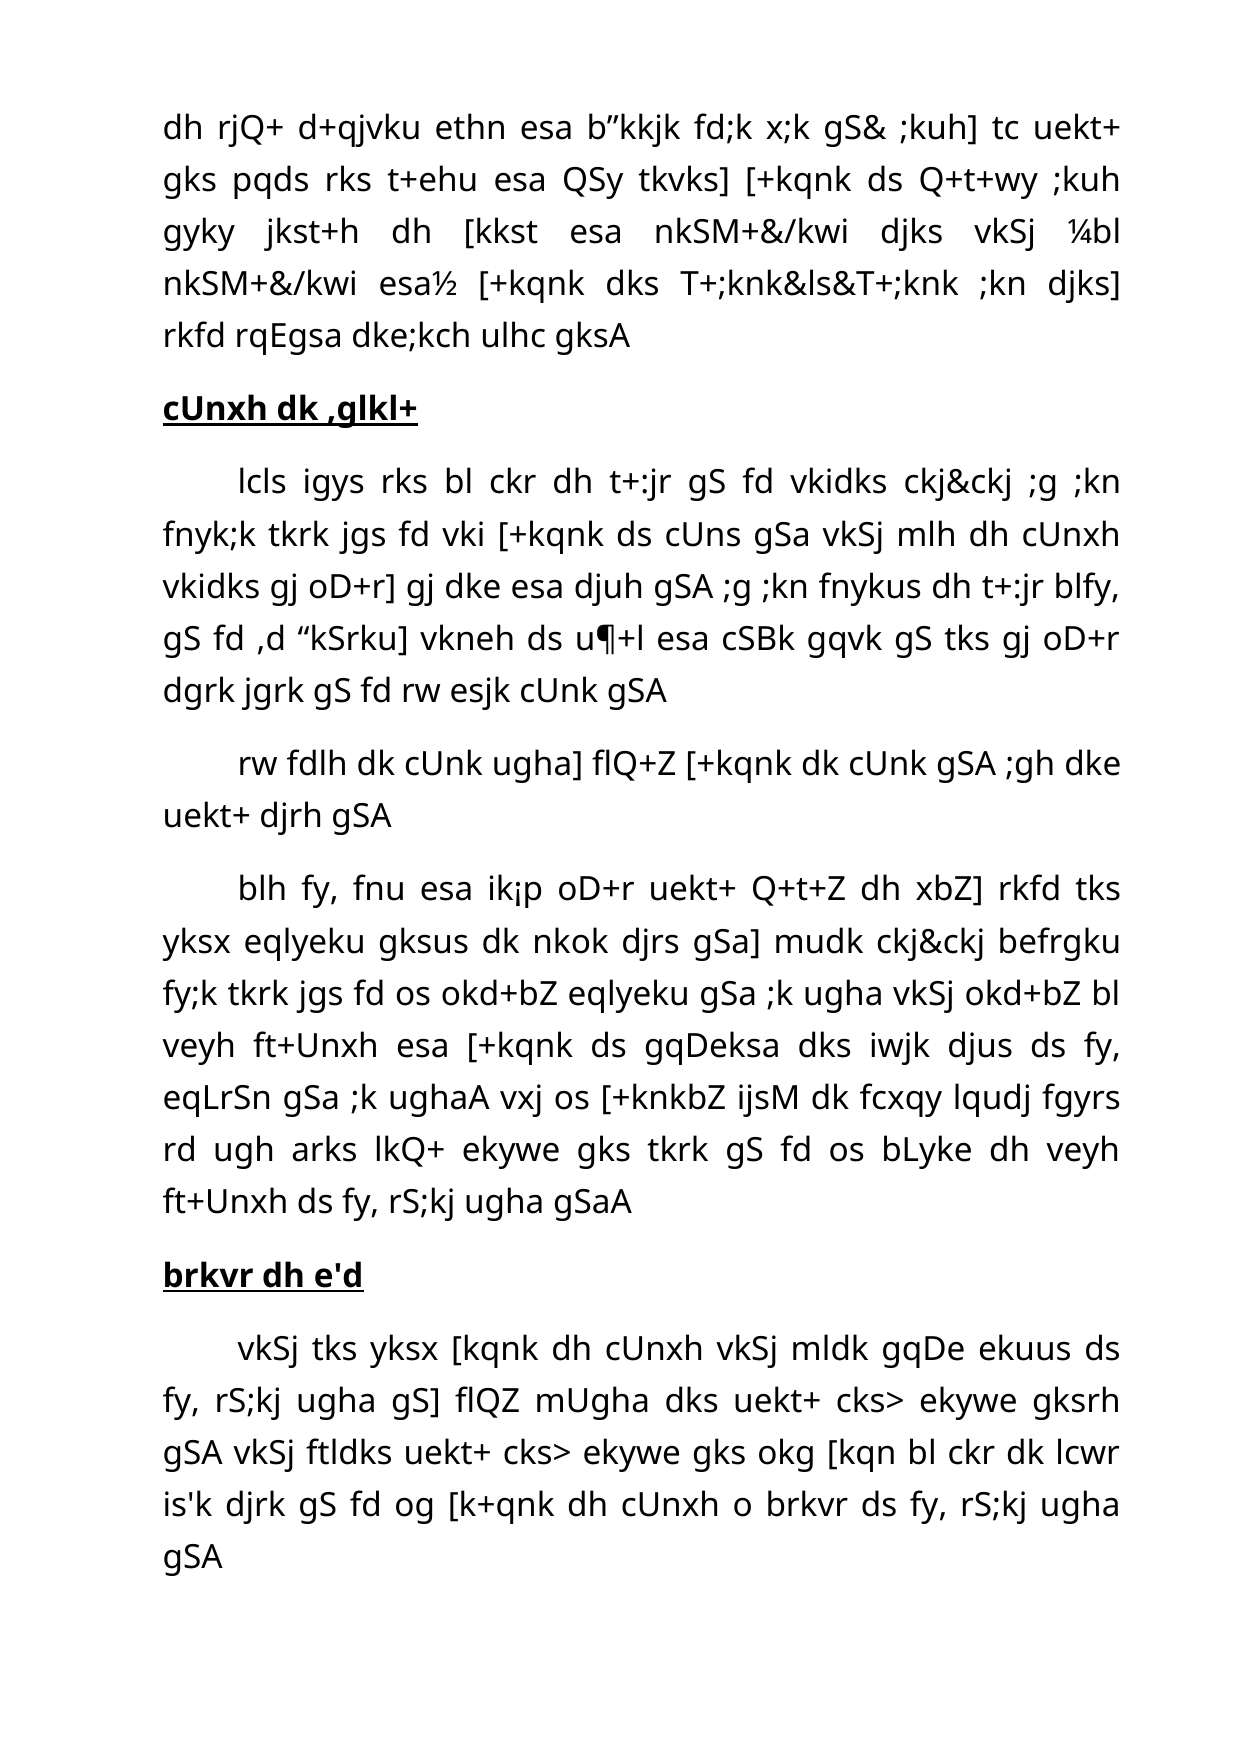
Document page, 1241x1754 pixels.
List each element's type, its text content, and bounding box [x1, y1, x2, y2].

text cUnxh dk ,glkl+ [162, 385, 1122, 431]
text vkSj tks yksx [kqnk dh cUnxh vkSj mldk gqDe ekuus ds fy, rS;kj ugha gS] flQZ mUgha dks uekt+ cks> ekywe gksrh gSA vkSj ftldks uekt+ cks> ekywe gks okg [kqn bl ckr dk lcwr is'k djrk gS fd og [k+qnk dh cUnxh o brkvr ds fy, rS;kj ugha gSA [162, 1324, 1122, 1578]
text blh fy, fnu esa ik¡p oD+r uekt+ Q+t+Z dh xbZ] rkfd tks yksx eqlyeku gksus dk nkok djrs gSa] mudk ckj&ckj befrgku fy;k tkrk jgs fd os okd+bZ eqlyeku gSa ;k ugha vkSj okd+bZ bl veyh ft+Unxh esa [+kqnk ds gqDeksa dks iwjk djus ds fy, eqLrSn gSa ;k ughaA vxj os [+knkbZ ijsM dk fcxqy lqudj fgyrs rd ugh arks lkQ+ ekywe gks tkrk gS fd os bLyke dh veyh ft+Unxh ds fy, rS;kj ugha gSaA [162, 865, 1122, 1224]
text brkvr dh e'd [162, 1251, 1122, 1297]
text rw fdlh dk cUnk ugha] flQ+Z [+kqnk dk cUnk gSA ;gh dke uekt+ djrh gSA [162, 740, 1122, 838]
text lcls igys rks bl ckr dh t+:jr gS fd vkidks ckj&ckj ;g ;kn fnyk;k tkrk jgs fd vki [+kqnk ds cUns gSa vkSj mlh dh cUnxh vkidks gj oD+r] gj dke esa djuh gSA ;g ;kn fnykus dh t+:jr blfy, gS fd ,d “kSrku] vkneh ds u¶+l esa cSBk gqvk gS tks gj oD+r dgrk jgrk gS fd rw esjk cUnk gSA [162, 458, 1122, 712]
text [162, 103, 1122, 358]
